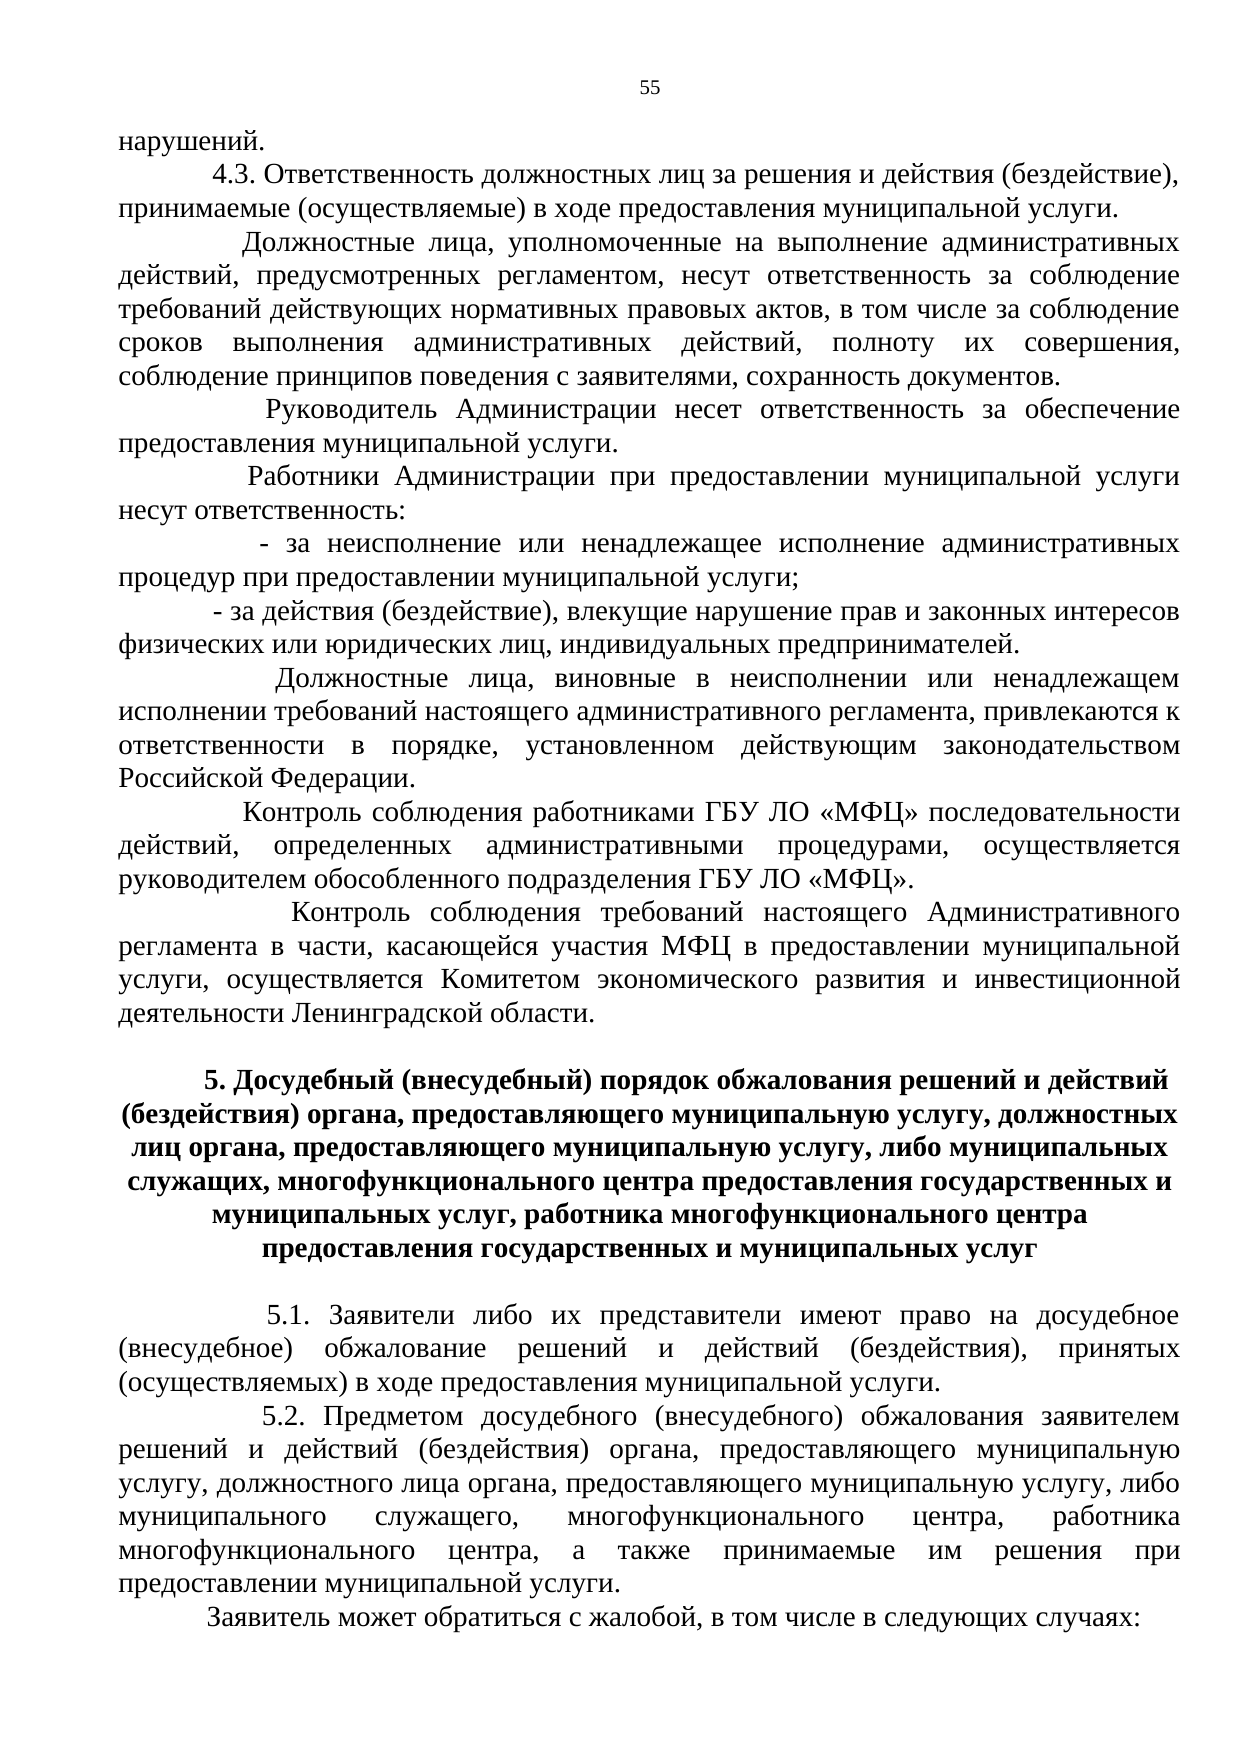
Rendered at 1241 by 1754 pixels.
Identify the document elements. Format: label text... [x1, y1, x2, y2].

text 4.3. Ответственность должностных лиц за решения и действия (бездействие), принимаемые (осуществляемые) в ходе предоставления муниципальной услуги. [118, 157, 1181, 224]
text 5.1. Заявители либо их представители имеют право на досудебное (внесудебное) обжалование решений и действий (бездействия), принятых (осуществляемых) в ходе предоставления муниципальной услуги. [118, 1297, 1181, 1398]
text - за действия (бездействие), влекущие нарушение прав и законных интересов физических или юридических лиц, индивидуальных предпринимателей. [118, 593, 1181, 660]
text Руководитель Администрации несет ответственность за обеспечение предоставления муниципальной услуги. [118, 391, 1181, 458]
title Контроль соблюдения требований настоящего Административного регламента в части, касающейся участия МФЦ в предоставлении муниципальной услуги, осуществляется Комитетом экономического развития и инвестиционной деятельности Ленинградской области. [118, 894, 1181, 1029]
text Заявитель может обратиться с жалобой, в том числе в следующих случаях: [118, 1599, 1181, 1632]
title 5. Досудебный (внесудебный) порядок обжалования решений и действий (бездействия) органа, предоставляющего муниципальную услугу, должностных лиц органа, предоставляющего муниципальную услугу, либо муниципальных служащих, многофункционального центра предоставления государственных и муниципальных услуг, работника многофункционального центра предоставления государственных и муниципальных услуг [118, 1062, 1181, 1263]
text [118, 123, 1181, 157]
title Контроль соблюдения работниками ГБУ ЛО «МФЦ» последовательности действий, определенных административными процедурами, осуществляется руководителем обособленного подразделения ГБУ ЛО «МФЦ». [118, 794, 1181, 894]
text Должностные лица, уполномоченные на выполнение административных действий, предусмотренных регламентом, несут ответственность за соблюдение требований действующих нормативных правовых актов, в том числе за соблюдение сроков выполнения административных действий, полноту их совершения, соблюдение принципов поведения с заявителями, сохранность документов. [118, 224, 1181, 391]
text Должностные лица, виновные в неисполнении или ненадлежащем исполнении требований настоящего административного регламента, привлекаются к ответственности в порядке, установленном действующим законодательством Российской Федерации. [118, 660, 1181, 794]
text - за неисполнение или ненадлежащее исполнение административных процедур при предоставлении муниципальной услуги; [118, 526, 1181, 593]
text Работники Администрации при предоставлении муниципальной услуги несут ответственность: [118, 458, 1181, 526]
text 5.2. Предметом досудебного (внесудебного) обжалования заявителем решений и действий (бездействия) органа, предоставляющего муниципальную услугу, должностного лица органа, предоставляющего муниципальную услугу, либо муниципального служащего, многофункционального центра, работника многофункционального центра, а также принимаемые им решения при предоставлении муниципальной услуги. [118, 1398, 1181, 1599]
